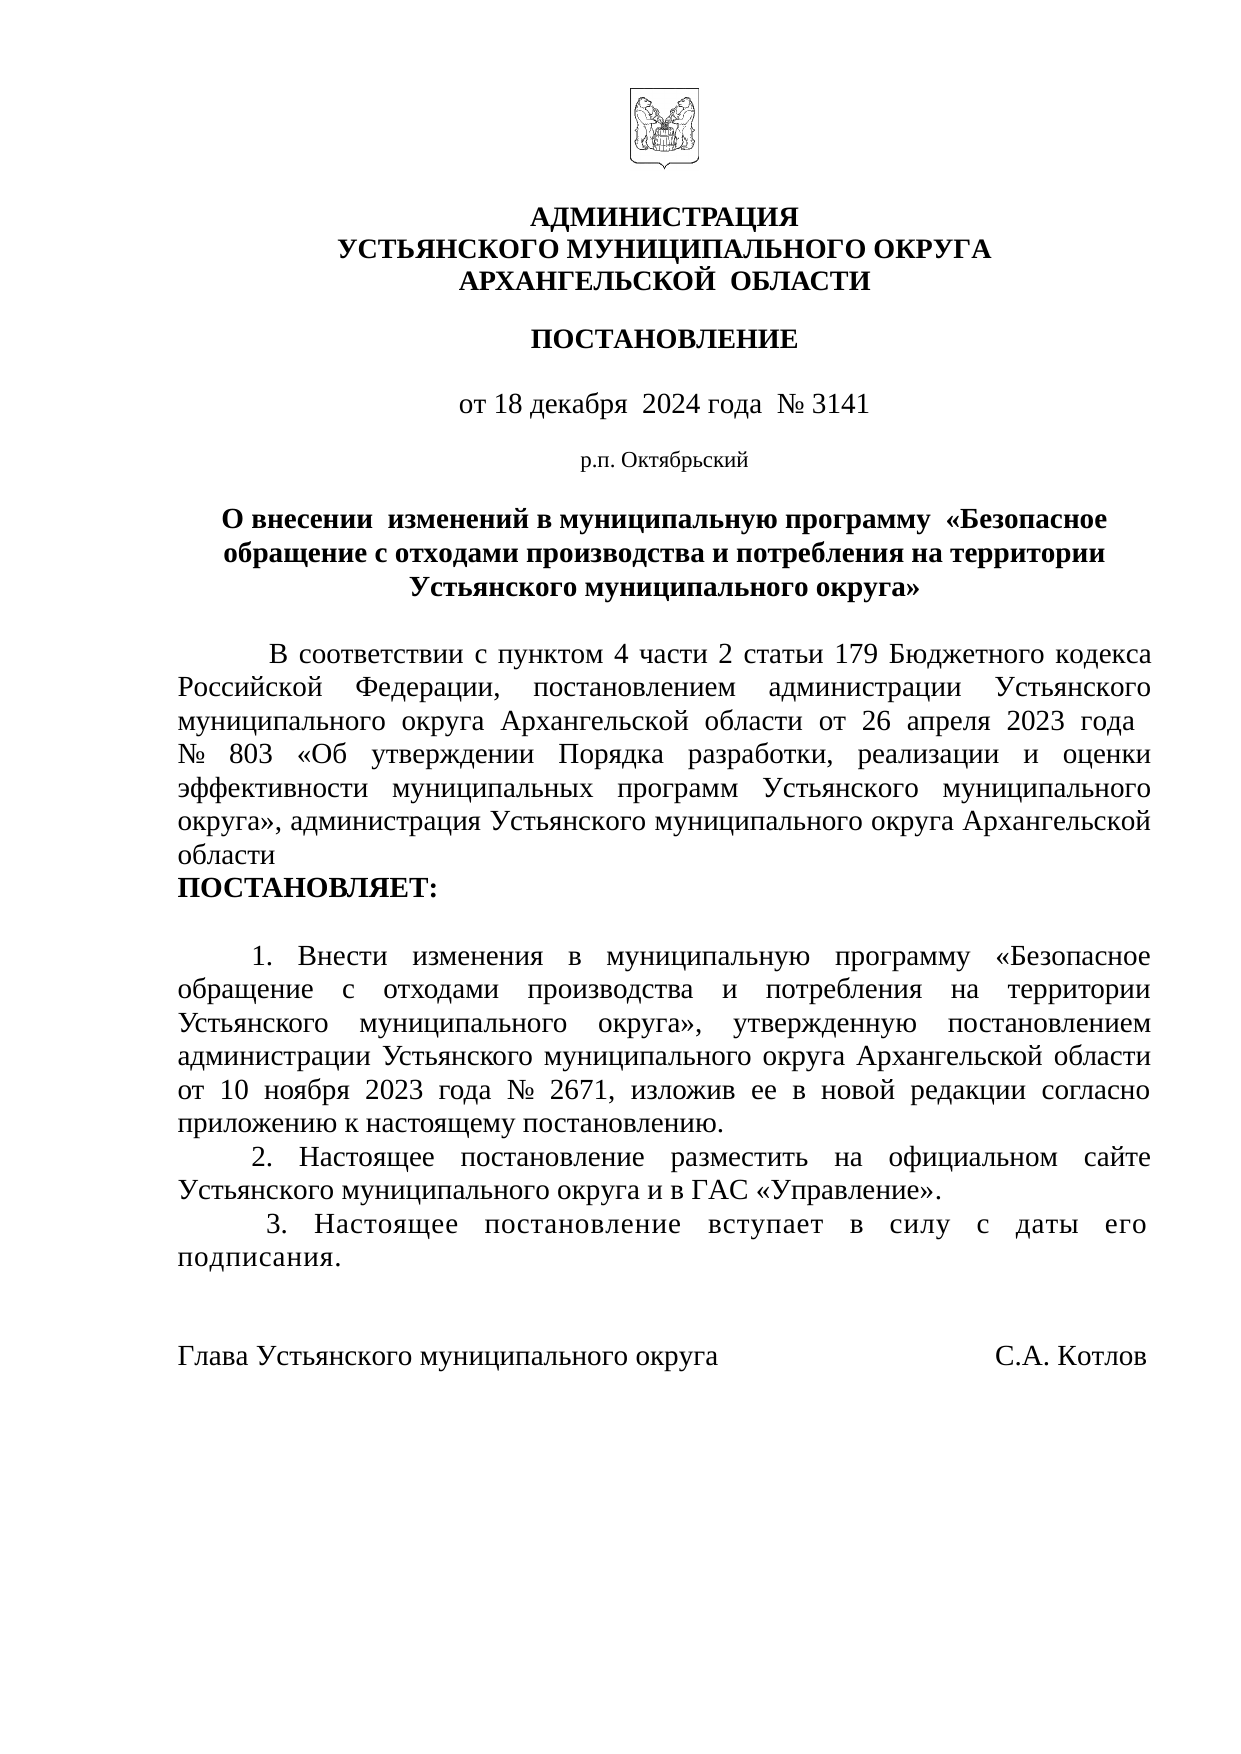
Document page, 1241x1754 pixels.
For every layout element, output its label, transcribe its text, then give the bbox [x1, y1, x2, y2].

text 3. Настоящее постановление вступает в силу с даты его подписания. [177, 1206, 1147, 1273]
text от 18 декабря 2024 года № 3141 [177, 387, 1152, 420]
text р.п. Октябрьский [177, 446, 1152, 473]
text 1. Внести изменения в муниципальную программу «Безопасное обращение с отходами производства и потребления на территории Устьянского муниципального округа», утвержденную постановлением администрации Устьянского муниципального округа Архангельской области от 10 ноября 2023 года № 2671, изложив ее в новой редакции согласно приложению к настоящему постановлению. [177, 938, 1152, 1139]
text 2. Настоящее постановление разместить на официальном сайте Устьянского муниципального округа и в ГАС «Управление». [177, 1139, 1152, 1206]
picture [629, 88, 699, 171]
subtitle АРХАНГЕЛЬСКОЙ ОБЛАСТИ [177, 264, 1152, 297]
text УСТЬЯНСКОГО МУНИЦИПАЛЬНОГО ОКРУГА [177, 232, 1152, 264]
title В соответствии с пунктом 4 части 2 статьи 179 Бюджетного кодекса Российской Федерации, постановлением администрации Устьянского муниципального округа Архангельской области от 26 апреля 2023 года № 803 «Об утверждении Порядка разработки, реализации и оценки эффективности муниципальных программ Устьянского муниципального округа», администрация Устьянского муниципального округа Архангельской области [177, 636, 1152, 871]
subtitle АДМИНИСТРАЦИЯ [177, 199, 1152, 232]
subtitle ПОСТАНОВЛЕНИЕ [177, 322, 1152, 354]
text ПОСТАНОВЛЯЕТ: [177, 871, 1152, 904]
text Глава Устьянского муниципального округа С.А. Котлов [177, 1338, 1152, 1371]
title О внесении изменений в муниципальную программу «Безопасное обращение с отходами производства и потребления на территории Устьянского муниципального округа» [177, 502, 1152, 602]
